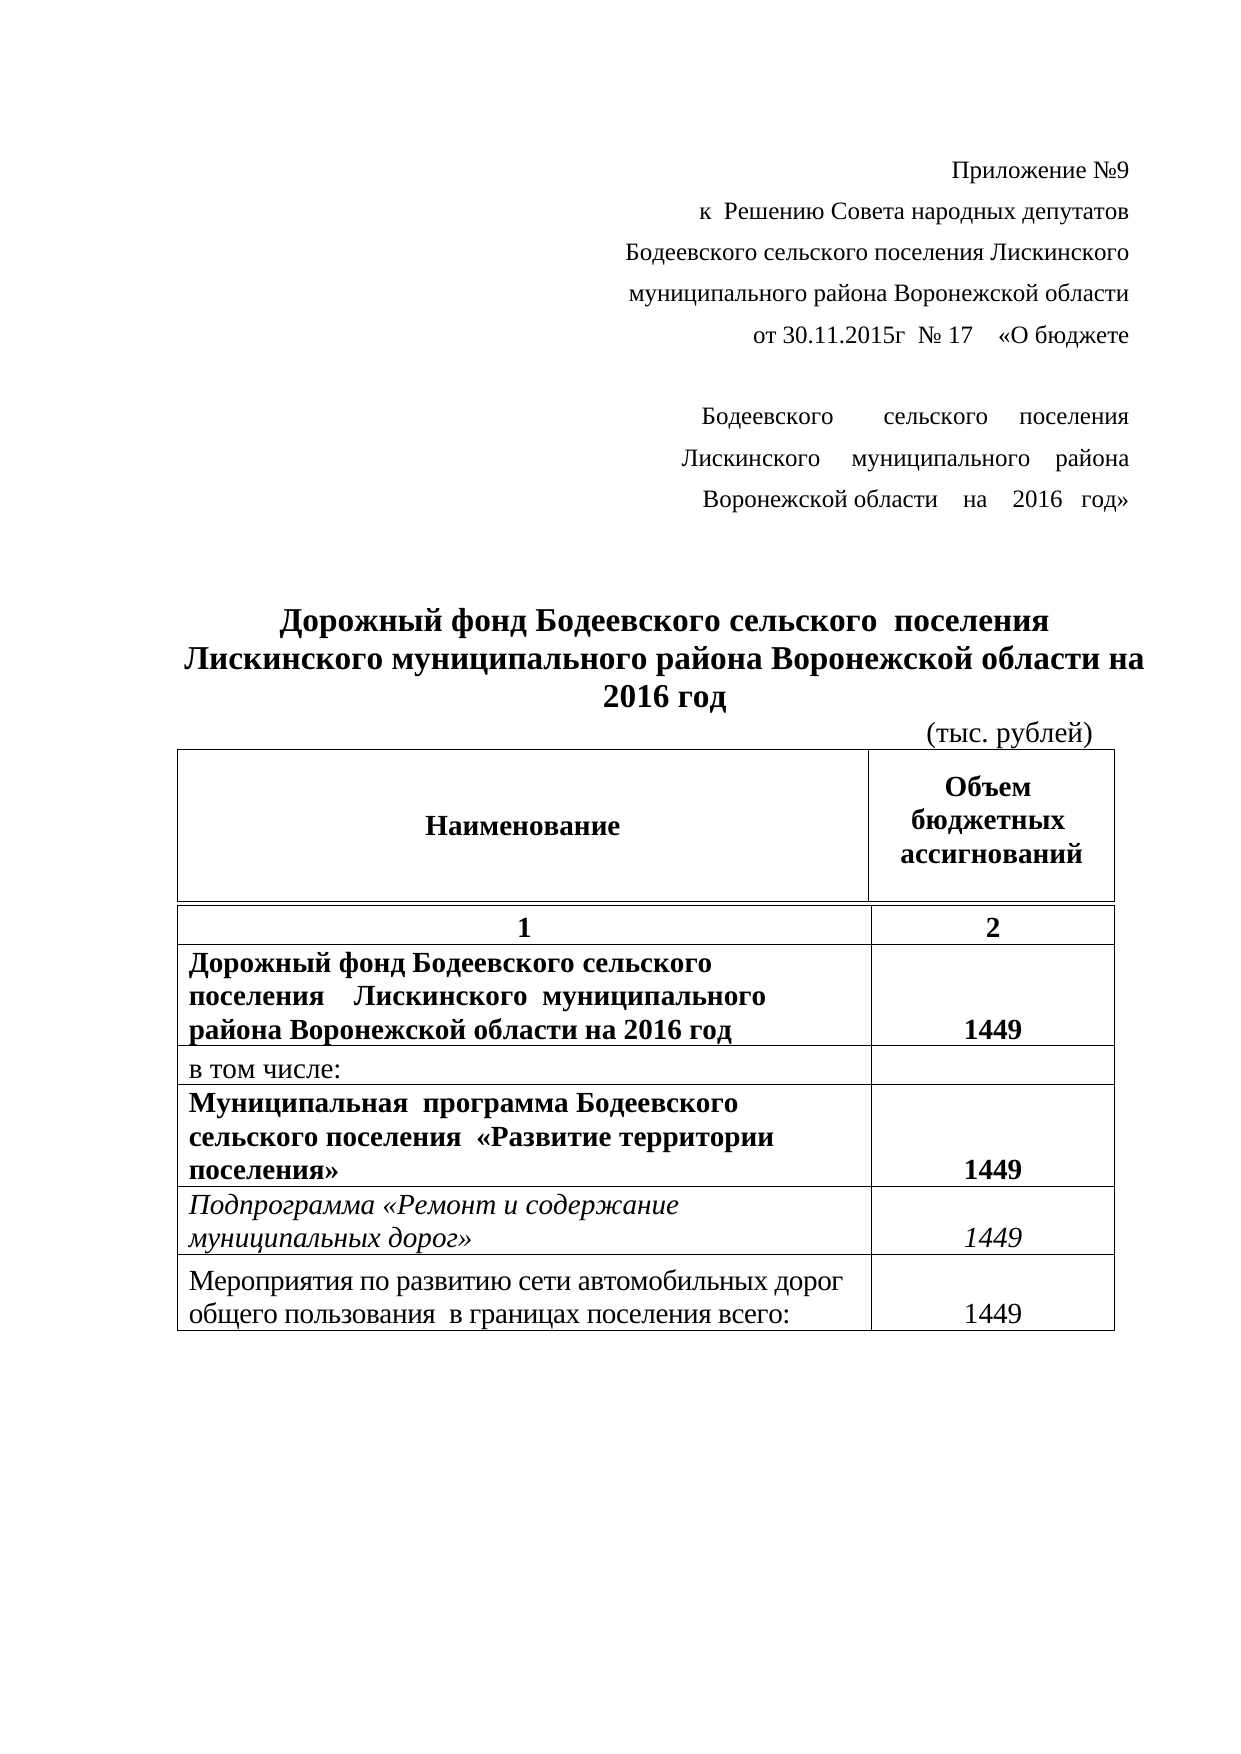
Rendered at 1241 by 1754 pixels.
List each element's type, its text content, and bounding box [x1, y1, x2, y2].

table_cell Подпрограмма «Ремонт и содержание муниципальных дорог» [178, 1187, 871, 1254]
table_cell в том числе: [178, 1046, 871, 1084]
text (тыс. рублей) [177, 715, 1093, 748]
table_header 1 [178, 906, 871, 944]
table_cell 1449 [872, 945, 1114, 1045]
table_cell Бодеевского сельского поселения Лискинского муниципального района Воронежской области на 2016 год» [166, 349, 1140, 554]
table_header Приложение №9 [166, 142, 1140, 183]
table_header 2 [872, 906, 1114, 944]
table_cell 1449 [872, 1255, 1114, 1330]
text Дорожный фонд Бодеевского сельского поселения Лискинского муниципального района Воронежской области на 2016 год [177, 600, 1152, 715]
table_cell Муниципальная программа Бодеевского сельского поселения «Развитие территории поселения» [178, 1085, 871, 1186]
table_cell к Решению Совета народных депутатов Бодеевского сельского поселения Лискинского муниципального района Воронежской области от 30.11.2015г № 17 «О бюджете [166, 184, 1140, 348]
table_cell 1449 [872, 1187, 1114, 1254]
table_cell Мероприятия по развитию сети автомобильных дорог общего пользования в границах поселения всего: [178, 1255, 871, 1330]
table_header Наименование [178, 750, 868, 901]
table_header Объем бюджетных ассигнований [869, 750, 1114, 901]
table_cell 1449 [872, 1085, 1114, 1186]
table_cell [872, 1046, 1114, 1084]
table_cell Дорожный фонд Бодеевского сельского поселения Лискинского муниципального района Воронежской области на 2016 год [178, 945, 871, 1045]
